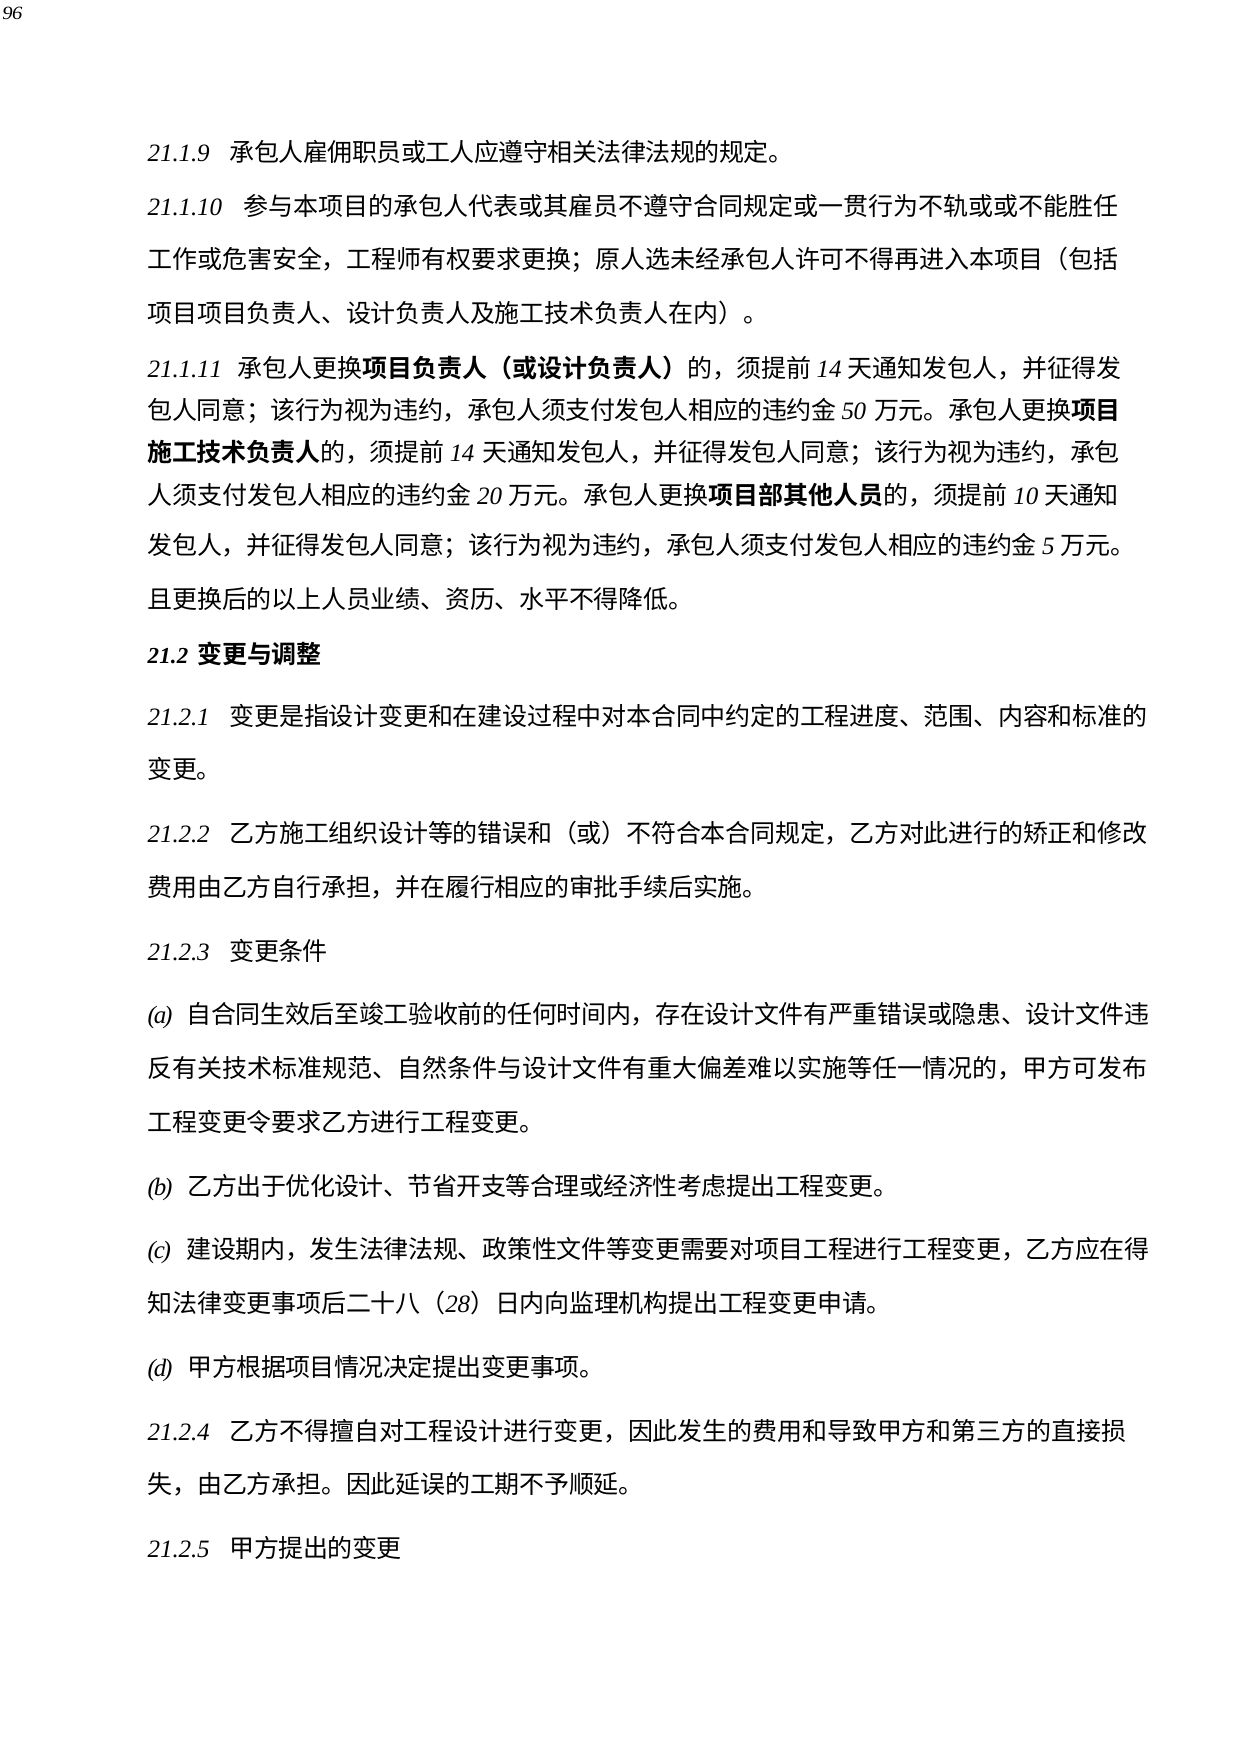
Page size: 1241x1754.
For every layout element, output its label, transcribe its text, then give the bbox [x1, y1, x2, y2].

list 承包人雇佣职员或工人应遵守相关法律法规的规定。 [147, 133, 1166, 169]
list 承包人更换项目负责人（或设计负责人）的，须提前 14 天通知发包人，并征得发 [147, 347, 1166, 384]
text 人须支付发包人相应的违约金 20 万元。承包人更换项目部其他人员的，须提前 10 天通知 [147, 475, 1166, 511]
list 乙方施工组织设计等的错误和（或）不符合本合同规定，乙方对此进行的矫正和修改费用由乙方自行承担，并在履行相应的审批手续后实施。 [147, 813, 1149, 903]
list 甲方提出的变更 [147, 1528, 1166, 1565]
text 发包人，并征得发包人同意；该行为视为违约，承包人须支付发包人相应的违约金 5 万元。且更换后的以上人员业绩、资历、水平不得降低。 [147, 526, 1143, 616]
list 自合同生效后至竣工验收前的任何时间内，存在设计文件有严重错误或隐患、设计文件违反有关技术标准规范、自然条件与设计文件有重大偏差难以实施等任一情况的，甲方可发布工程变更令要求乙方进行工程变更。 [147, 995, 1149, 1138]
list 变更是指设计变更和在建设过程中对本合同中约定的工程进度、范围、内容和标准的变更。 [147, 696, 1149, 786]
list 建设期内，发生法律法规、政策性文件等变更需要对项目工程进行工程变更，乙方应在得知法律变更事项后二十八（28）日内向监理机构提出工程变更申请。 [147, 1230, 1150, 1319]
list 变更与调整 [147, 635, 1166, 671]
list 乙方不得擅自对工程设计进行变更，因此发生的费用和导致甲方和第三方的直接损失，由乙方承担。因此延误的工期不予顺延。 [147, 1411, 1128, 1501]
list 变更条件 [147, 931, 1166, 967]
list 乙方出于优化设计、节省开支等合理或经济性考虑提出工程变更。 [147, 1166, 1166, 1202]
list 参与本项目的承包人代表或其雇员不遵守合同规定或一贯行为不轨或或不能胜任工作或危害安全，工程师有权要求更换；原人选未经承包人许可不得再进入本项目（包括项目项目负责人、设计负责人及施工技术负责人在内）。 [147, 186, 1121, 329]
text 施工技术负责人的，须提前 14 天通知发包人，并征得发包人同意；该行为视为违约，承包 [147, 433, 1166, 469]
list 甲方根据项目情况决定提出变更事项。 [147, 1347, 1166, 1383]
text 包人同意；该行为视为违约，承包人须支付发包人相应的违约金 50 万元。承包人更换项目 [147, 391, 1166, 427]
